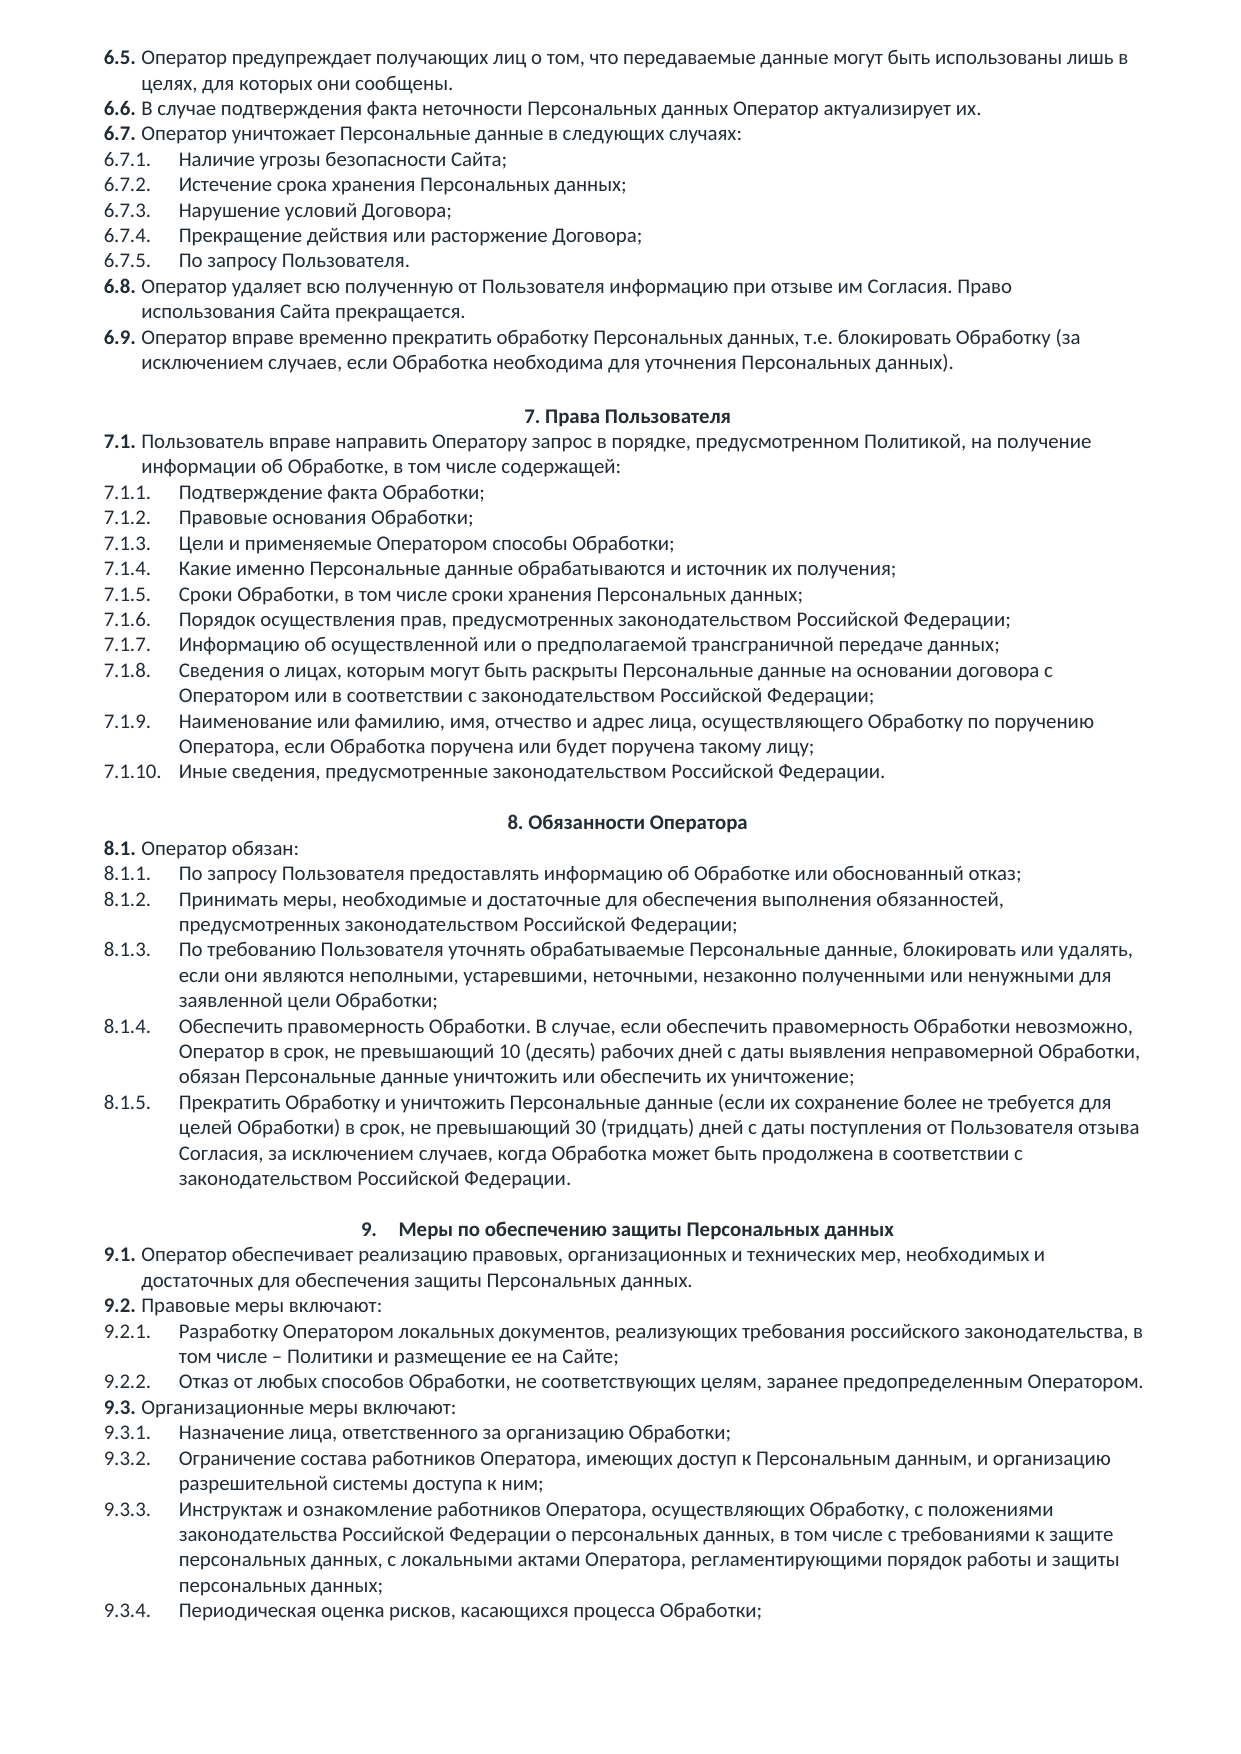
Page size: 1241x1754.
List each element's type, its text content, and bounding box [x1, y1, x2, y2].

list Сведения о лицах, которым могут быть раскрыты Персональные данные на основании договора с Оператором или в соответствии с законодательством Российской Федерации; [103, 657, 1152, 708]
list По запросу Пользователя. [103, 248, 1152, 273]
list Оператор удаляет всю полученную от Пользователя информацию при отзыве им Согласия. Право использования Сайта прекращается. [103, 273, 1152, 324]
list Цели и применяемые Оператором способы Обработки; [103, 530, 1152, 555]
list Порядок осуществления прав, предусмотренных законодательством Российской Федерации; [103, 606, 1152, 632]
list По запросу Пользователя предоставлять информацию об Обработке или обоснованный отказ; [103, 860, 1152, 886]
list Оператор обязан: [103, 835, 1152, 860]
text 7. Права Пользователя [103, 403, 1152, 428]
list Назначение лица, ответственного за организацию Обработки; [103, 1419, 1152, 1445]
list Оператор предупреждает получающих лиц о том, что передаваемые данные могут быть использованы лишь в целях, для которых они сообщены. [103, 44, 1152, 95]
list Организационные меры включают: [103, 1394, 1152, 1419]
list Принимать меры, необходимые и достаточные для обеспечения выполнения обязанностей, предусмотренных законодательством Российской Федерации; [103, 886, 1152, 937]
list Истечение срока хранения Персональных данных; [103, 171, 1152, 197]
list Нарушение условий Договора; [103, 197, 1152, 222]
list В случае подтверждения факта неточности Персональных данных Оператор актуализирует их. [103, 95, 1152, 121]
list Меры по обеспечению защиты Персональных данных [103, 1216, 1152, 1242]
list Оператор уничтожает Персональные данные в следующих случаях: [103, 121, 1152, 146]
list Оператор обеспечивает реализацию правовых, организационных и технических мер, необходимых и достаточных для обеспечения защиты Персональных данных. [103, 1242, 1152, 1292]
list Оператор вправе временно прекратить обработку Персональных данных, т.е. блокировать Обработку (за исключением случаев, если Обработка необходима для уточнения Персональных данных). [103, 324, 1152, 403]
list Обеспечить правомерность Обработки. В случае, если обеспечить правомерность Обработки невозможно, Оператор в срок, не превышающий 10 (десять) рабочих дней с даты выявления неправомерной Обработки, обязан Персональные данные уничтожить или обеспечить их уничтожение; [103, 1013, 1152, 1089]
list Подтверждение факта Обработки; [103, 479, 1152, 504]
list Инструктаж и ознакомление работников Оператора, осуществляющих Обработку, с положениями законодательства Российской Федерации о персональных данных, в том числе с требованиями к защите персональных данных, с локальными актами Оператора, регламентирующими порядок работы и защиты персональных данных; [103, 1496, 1152, 1597]
list Разработку Оператором локальных документов, реализующих требования российского законодательства, в том числе – Политики и размещение ее на Сайте; [103, 1318, 1152, 1369]
list Отказ от любых способов Обработки, не соответствующих целям, заранее предопределенным Оператором. [103, 1369, 1152, 1394]
list Наличие угрозы безопасности Сайта; [103, 146, 1152, 171]
list Наименование или фамилию, имя, отчество и адрес лица, осуществляющего Обработку по поручению Оператора, если Обработка поручена или будет поручена такому лицу; [103, 708, 1152, 759]
list Информацию об осуществленной или о предполагаемой трансграничной передаче данных; [103, 632, 1152, 657]
list Сроки Обработки, в том числе сроки хранения Персональных данных; [103, 581, 1152, 606]
list Прекратить Обработку и уничтожить Персональные данные (если их сохранение более не требуется для целей Обработки) в срок, не превышающий 30 (тридцать) дней с даты поступления от Пользователя отзыва Согласия, за исключением случаев, когда Обработка может быть продолжена в соответствии с законодательством Российской Федерации. [103, 1089, 1152, 1191]
list Пользователь вправе направить Оператору запрос в порядке, предусмотренном Политикой, на получение информации об Обработке, в том числе содержащей: [103, 428, 1152, 479]
list Правовые основания Обработки; [103, 504, 1152, 530]
list По требованию Пользователя уточнять обрабатываемые Персональные данные, блокировать или удалять, если они являются неполными, устаревшими, неточными, незаконно полученными или ненужными для заявленной цели Обработки; [103, 937, 1152, 1013]
list Правовые меры включают: [103, 1292, 1152, 1318]
list Прекращение действия или расторжение Договора; [103, 222, 1152, 248]
list Ограничение состава работников Оператора, имеющих доступ к Персональным данным, и организацию разрешительной системы доступа к ним; [103, 1445, 1152, 1496]
list Какие именно Персональные данные обрабатываются и источник их получения; [103, 555, 1152, 581]
list Иные сведения, предусмотренные законодательством Российской Федерации. [103, 759, 1152, 784]
list Периодическая оценка рисков, касающихся процесса Обработки; [103, 1597, 1152, 1623]
text 8. Обязанности Оператора [103, 809, 1152, 835]
